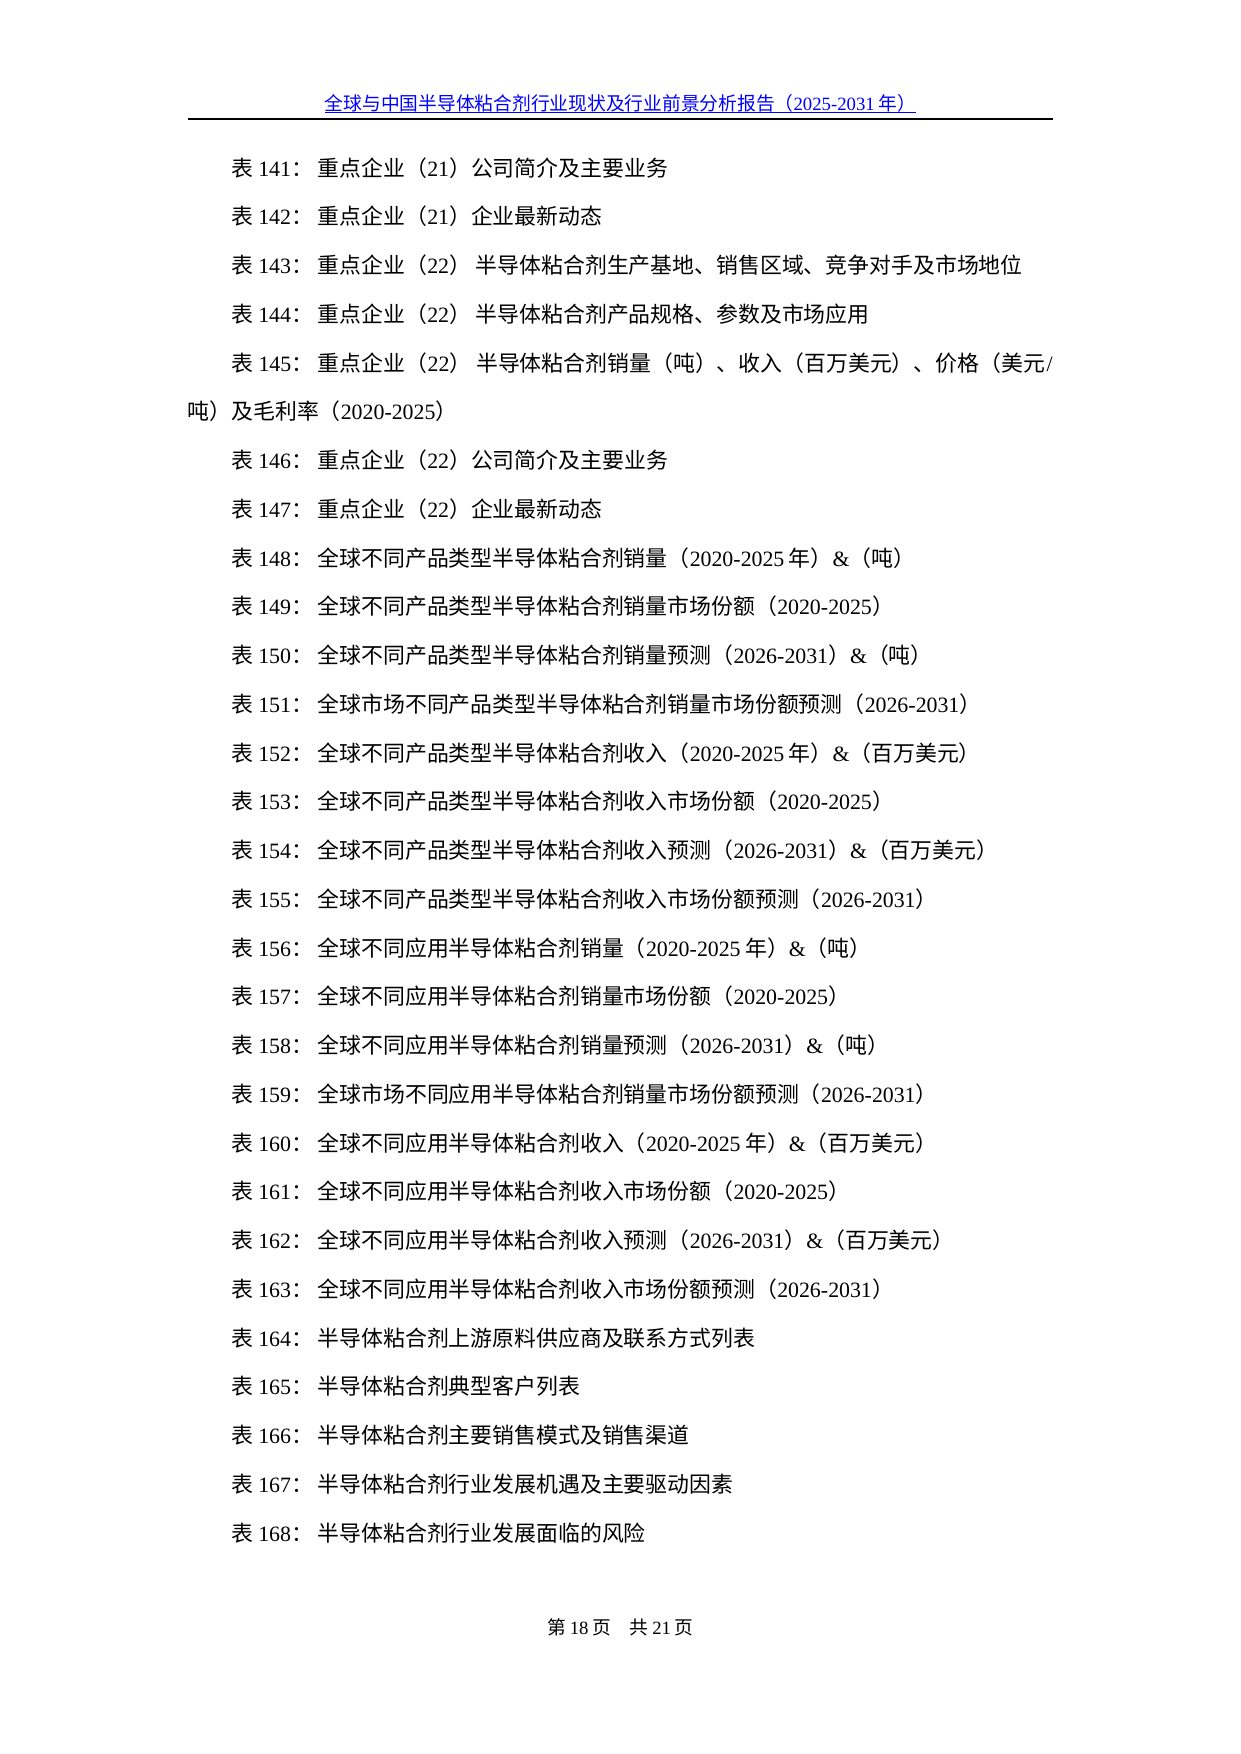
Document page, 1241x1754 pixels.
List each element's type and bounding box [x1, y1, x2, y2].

text [187, 150, 1053, 1548]
